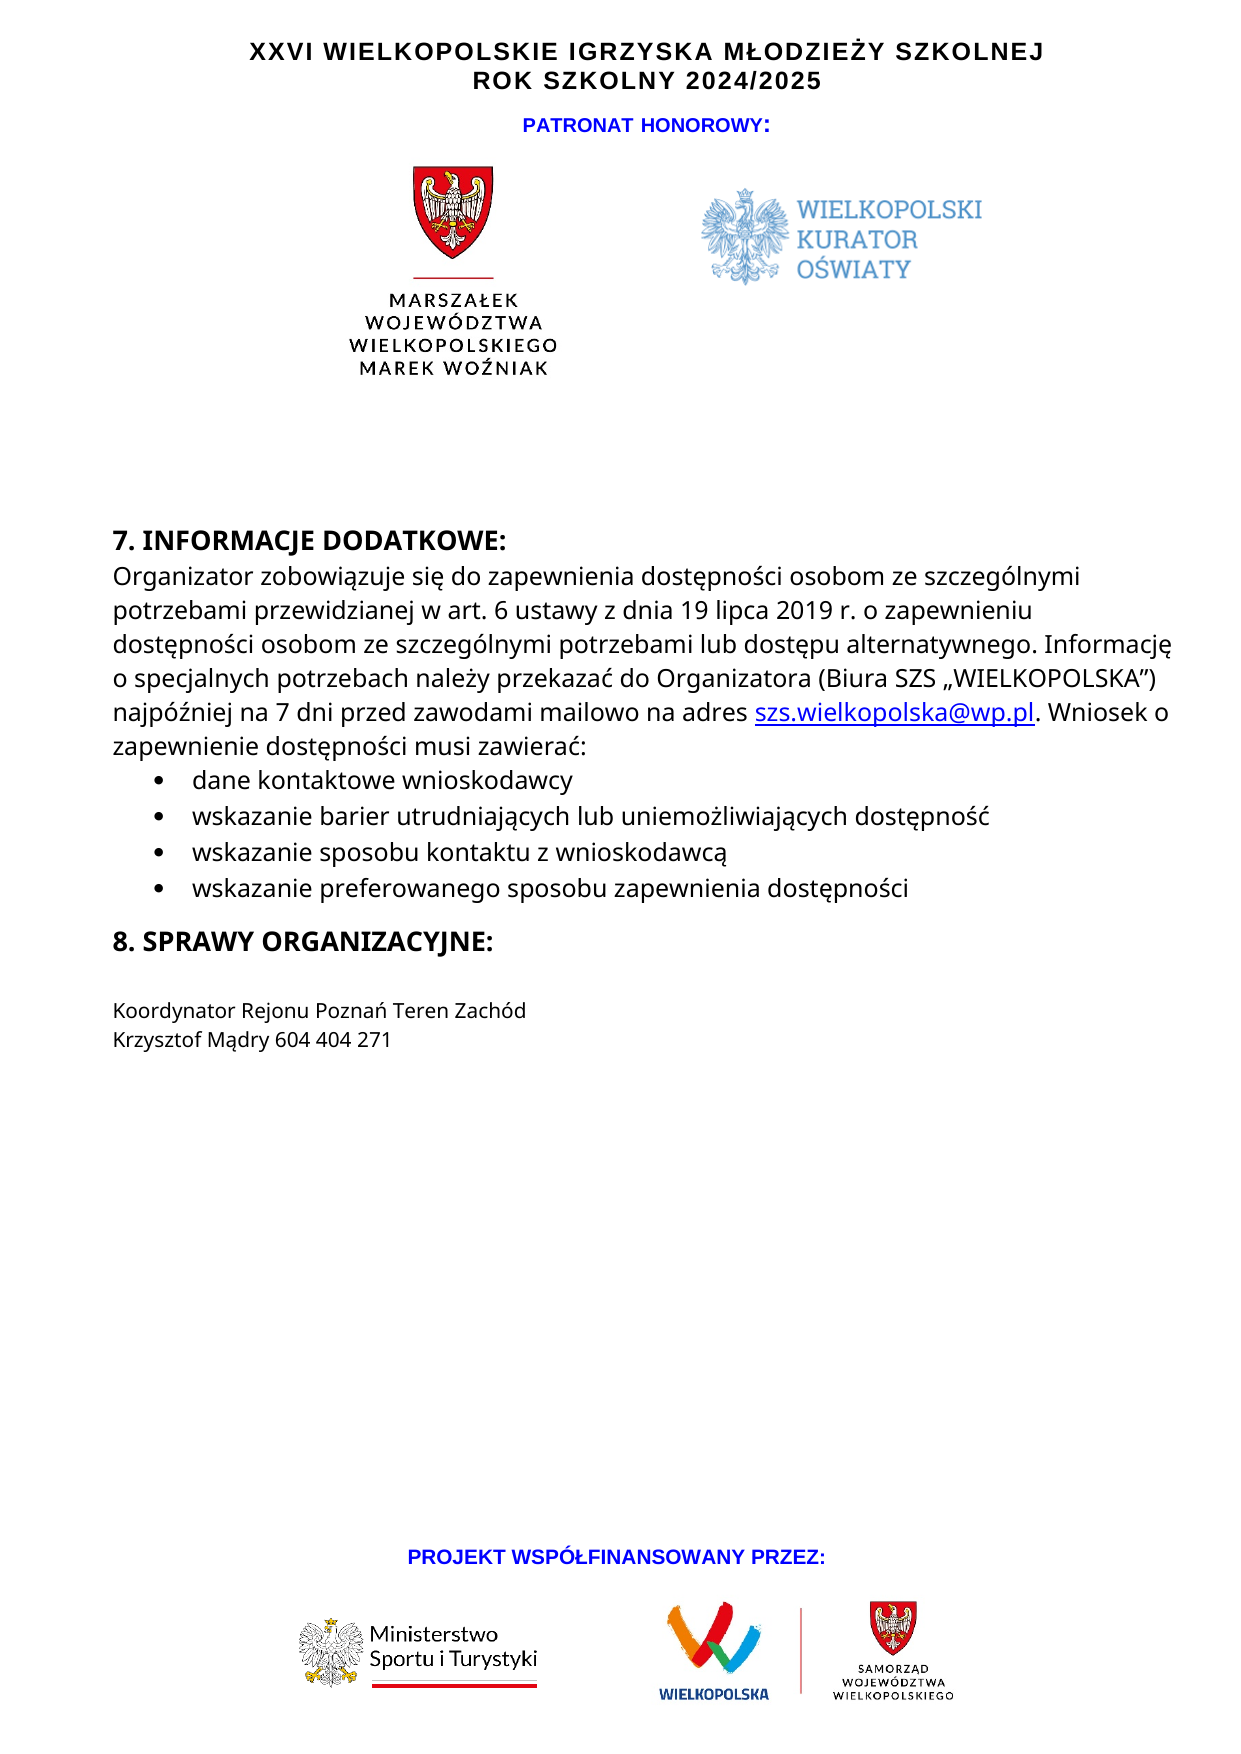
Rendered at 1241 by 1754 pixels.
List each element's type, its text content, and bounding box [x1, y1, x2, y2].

list wskazanie barier utrudniających lub uniemożliwiających dostępność [154, 799, 1181, 833]
list wskazanie preferowanego sposobu zapewnienia dostępności [154, 870, 1181, 904]
text Koordynator Rejonu Poznań Teren Zachód [112, 996, 1181, 1025]
list dane kontaktowe wnioskodawcy [154, 763, 1181, 797]
text 8. SPRAWY ORGANIZACYJNE: [112, 923, 1181, 959]
picture [322, 146, 583, 395]
list wskazanie sposobu kontaktu z wnioskodawcą [154, 834, 1181, 868]
picture [282, 1601, 553, 1704]
text 7. INFORMACJE DODATKOWE: [112, 522, 1181, 559]
text Organizator zobowiązuje się do zapewnienia dostępności osobom ze szczególnymi potrzebami przewidzianej w art. 6 ustawy z dnia 19 lipca 2019 r. o zapewnieniu dostępności osobom ze szczególnymi potrzebami lub dostępu alternatywnego. Informację o specjalnych potrzebach należy przekazać do Organizatora (Biura SZS „WIELKOPOLSKA”) najpóźniej na 7 dni przed zawodami mailowo na adres szs.wielkopolska@wp.pl. Wniosek o zapewnienie dostępności musi zawierać: [112, 559, 1181, 763]
picture [629, 1584, 983, 1717]
text Krzysztof Mądry 604 404 271 [112, 1025, 1181, 1053]
picture [676, 164, 1010, 292]
